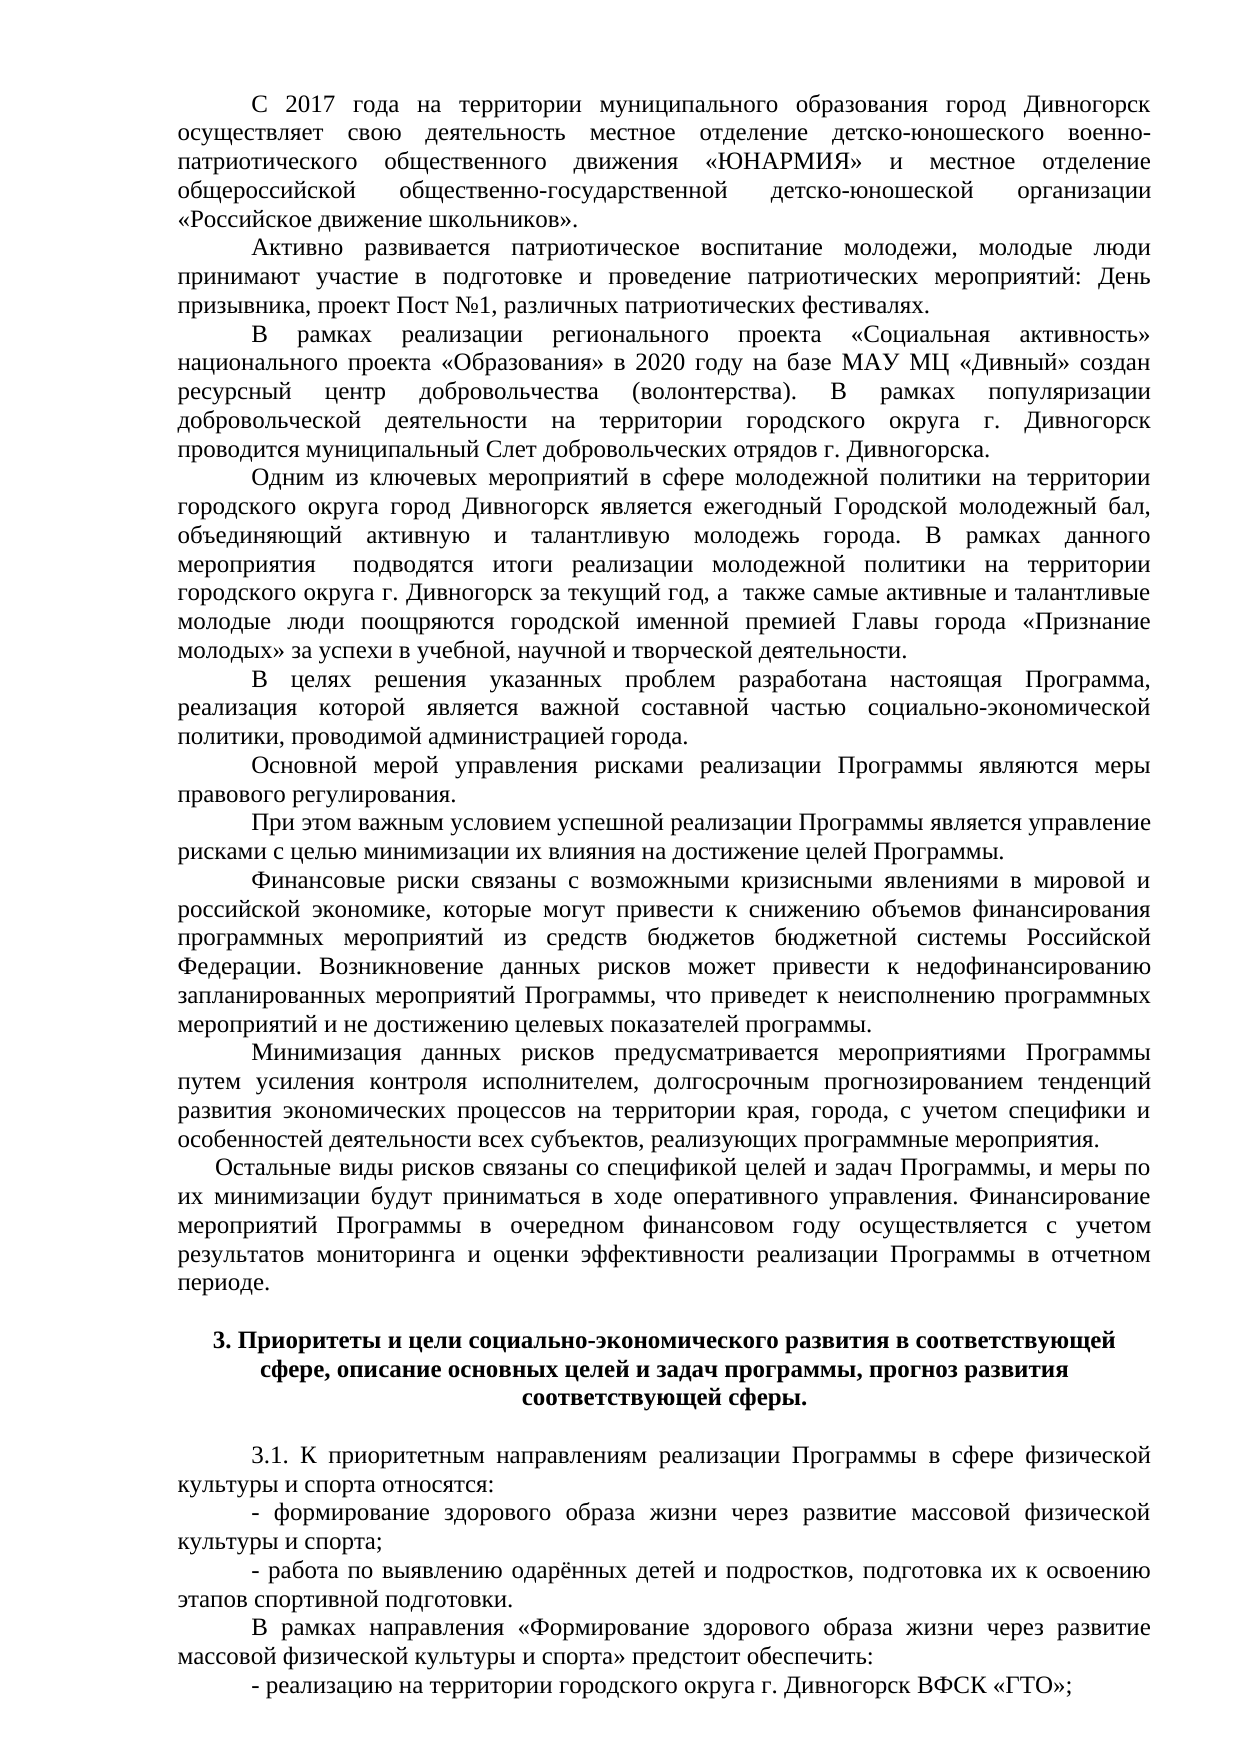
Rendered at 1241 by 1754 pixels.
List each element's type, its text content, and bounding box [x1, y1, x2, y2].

text - формирование здорового образа жизни через развитие массовой физической культуры и спорта; [177, 1497, 1152, 1555]
text Основной мерой управления рисками реализации Программы являются меры правового регулирования. [177, 750, 1152, 807]
text В рамках направления «Формирование здорового образа жизни через развитие массовой физической культуры и спорта» предстоит обеспечить: [177, 1612, 1152, 1670]
text Одним из ключевых мероприятий в сфере молодежной политики на территории городского округа город Дивногорск является ежегодный Городской молодежный бал, объединяющий активную и талантливую молодежь города. В рамках данного мероприятия подводятся итоги реализации молодежной политики на территории городского округа г. Дивногорск за текущий год, а также самые активные и талантливые молодые люди поощряются городской именной премией Главы города «Признание молодых» за успехи в учебной, научной и творческой деятельности. [177, 462, 1152, 664]
text С 2017 года на территории муниципального образования город Дивногорск осуществляет свою деятельность местное отделение детско-юношеского военно-патриотического общественного движения «ЮНАРМИЯ» и местное отделение общероссийской общественно-государственной детско-юношеской организации «Российское движение школьников». [177, 89, 1152, 232]
text При этом важным условием успешной реализации Программы является управление рисками с целью минимизации их влияния на достижение целей Программы. [177, 807, 1152, 865]
text 3. Приоритеты и цели социально-экономического развития в соответствующей сфере, описание основных целей и задач программы, прогноз развития соответствующей сферы. [177, 1325, 1152, 1411]
text - работа по выявлению одарённых детей и подростков, подготовка их к освоению этапов спортивной подготовки. [177, 1555, 1152, 1612]
text В рамках реализации регионального проекта «Социальная активность» национального проекта «Образования» в 2020 году на базе МАУ МЦ «Дивный» создан ресурсный центр добровольчества (волонтерства). В рамках популяризации добровольческой деятельности на территории городского округа г. Дивногорск проводится муниципальный Слет добровольческих отрядов г. Дивногорска. [177, 319, 1152, 462]
text - реализацию на территории городского округа г. Дивногорск ВФСК «ГТО»; [177, 1670, 1152, 1699]
text В целях решения указанных проблем разработана настоящая Программа, реализация которой является важной составной частью социально-экономической политики, проводимой администрацией города. [177, 664, 1152, 750]
text Минимизация данных рисков предусматривается мероприятиями Программы путем усиления контроля исполнителем, долгосрочным прогнозированием тенденций развития экономических процессов на территории края, города, с учетом специфики и особенностей деятельности всех субъектов, реализующих программные мероприятия. [177, 1037, 1152, 1152]
text Остальные виды рисков связаны со спецификой целей и задач Программы, и меры по их минимизации будут приниматься в ходе оперативного управления. Финансирование мероприятий Программы в очередном финансовом году осуществляется с учетом результатов мониторинга и оценки эффективности реализации Программы в отчетном периоде. [177, 1152, 1152, 1296]
text Активно развивается патриотическое воспитание молодежи, молодые люди принимают участие в подготовке и проведение патриотических мероприятий: День призывника, проект Пост №1, различных патриотических фестивалях. [177, 232, 1152, 319]
text Финансовые риски связаны с возможными кризисными явлениями в мировой и российской экономике, которые могут привести к снижению объемов финансирования программных мероприятий из средств бюджетов бюджетной системы Российской Федерации. Возникновение данных рисков может привести к недофинансированию запланированных мероприятий Программы, что приведет к неисполнению программных мероприятий и не достижению целевых показателей программы. [177, 865, 1152, 1037]
text 3.1. К приоритетным направлениям реализации Программы в сфере физической культуры и спорта относятся: [177, 1440, 1152, 1497]
